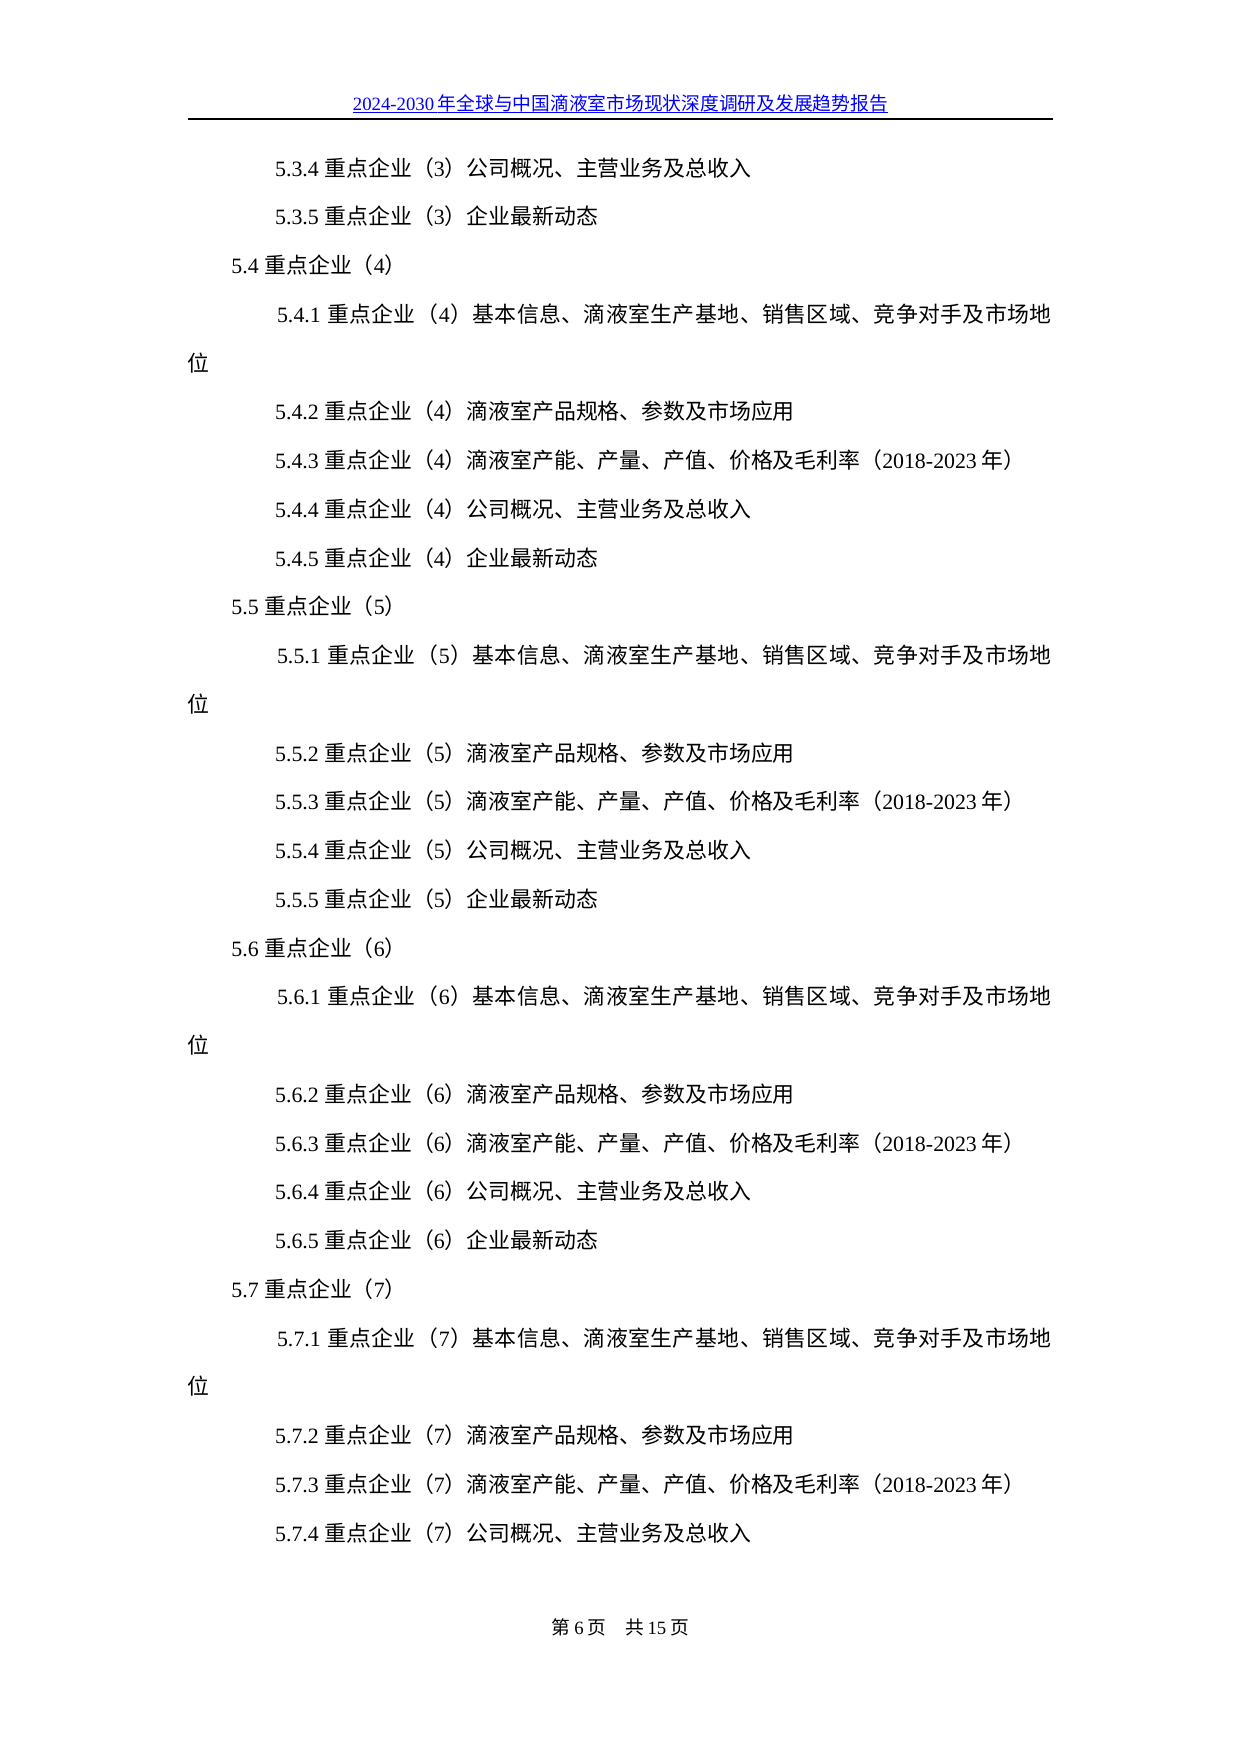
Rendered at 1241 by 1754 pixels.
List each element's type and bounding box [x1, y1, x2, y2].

text [187, 150, 1053, 1548]
